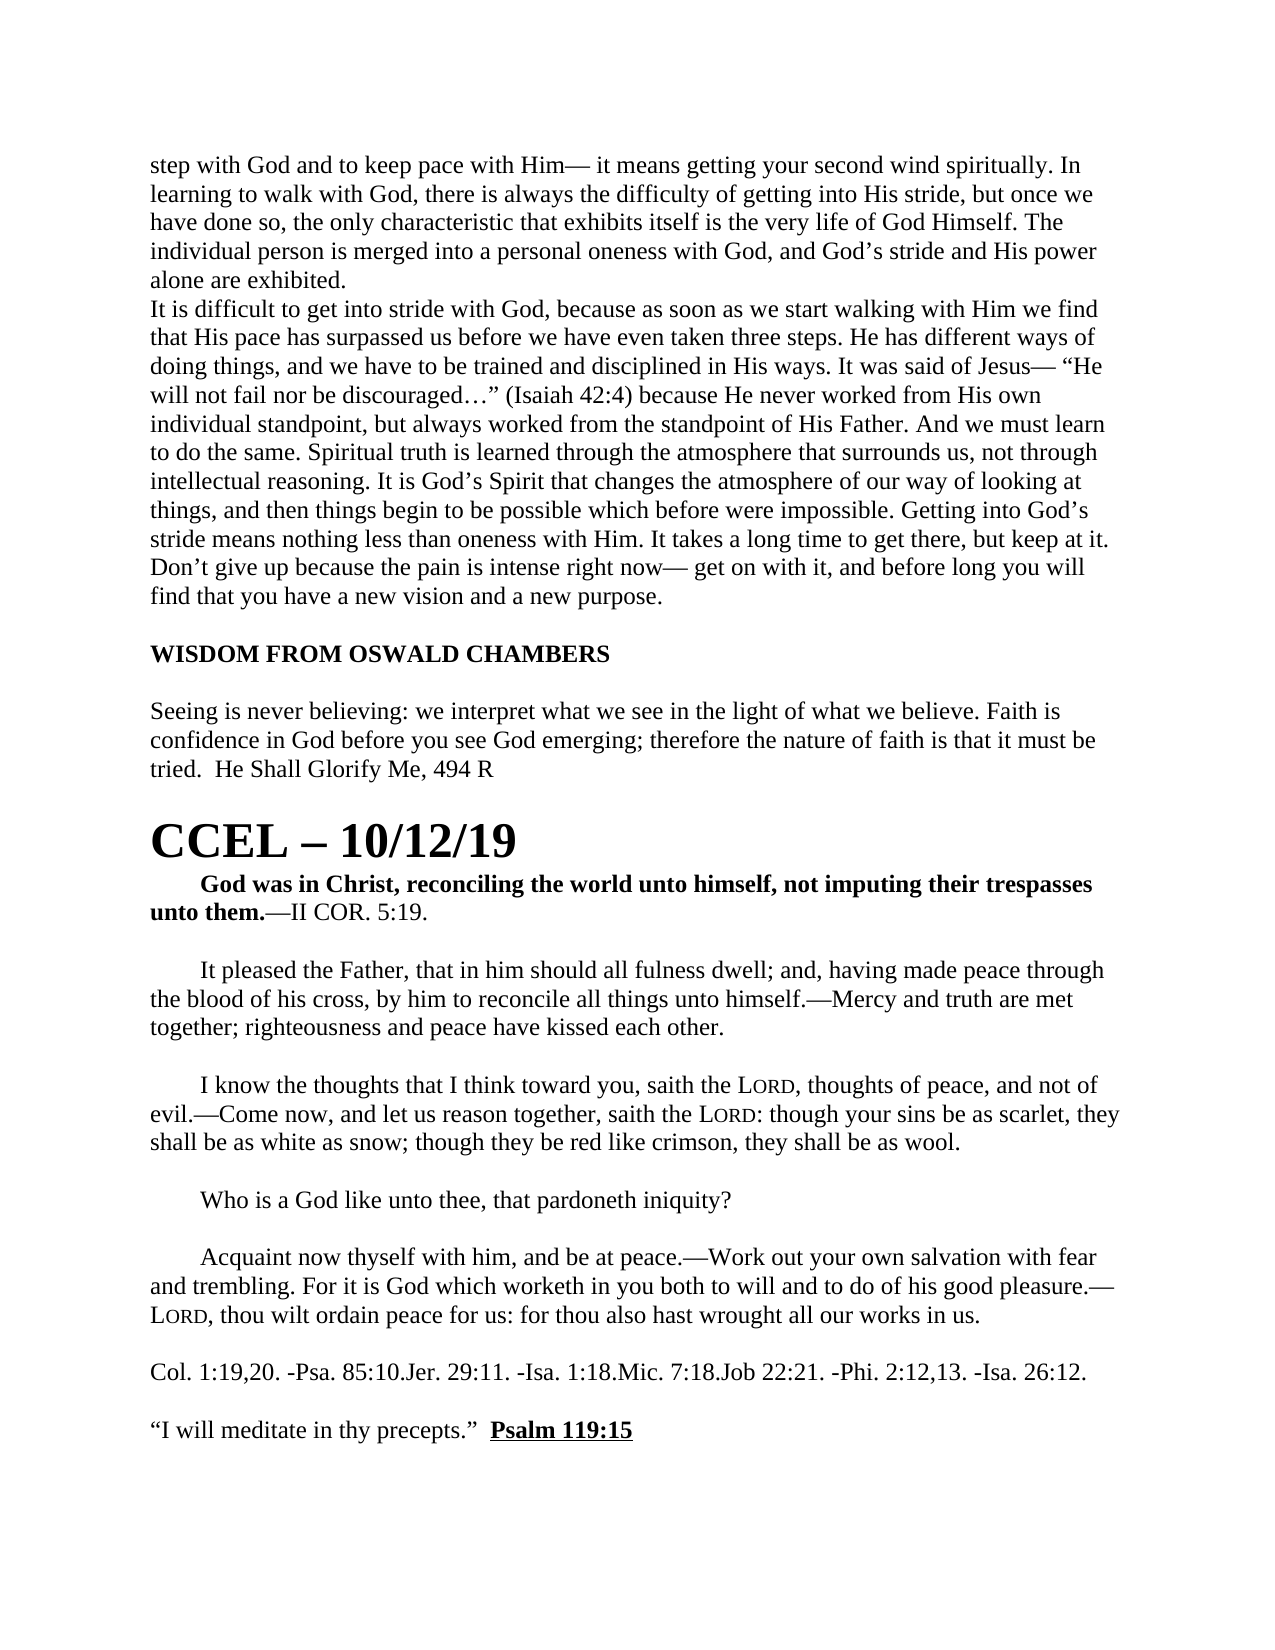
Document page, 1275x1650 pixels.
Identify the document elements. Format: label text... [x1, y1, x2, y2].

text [150, 150, 1125, 294]
subtitle CCEL – 10/12/19 [150, 811, 1125, 869]
text It is difficult to get into stride with God, because as soon as we start walking with Him we find that His pace has surpassed us before we have even taken three steps. He has different ways of doing things, and we have to be trained and disciplined in His ways. It was said of Jesus— “He will not fail nor be discouraged…” (Isaiah 42:4) because He never worked from His own individual standpoint, but always worked from the standpoint of His Father. And we must learn to do the same. Spiritual truth is learned through the atmosphere that surrounds us, not through intellectual reasoning. It is God’s Spirit that changes the atmosphere of our way of looking at things, and then things begin to be possible which before were impossible. Getting into God’s stride means nothing less than oneness with Him. It takes a long time to get there, but keep at it. Don’t give up because the pain is intense right now— get on with it, and before long you will find that you have a new vision and a new purpose. [150, 294, 1125, 610]
text I know the thoughts that I think toward you, saith the Lord, thoughts of peace, and not of evil.—Come now, and let us reason together, saith the Lord: though your sins be as scarlet, they shall be as white as snow; though they be red like crimson, they shall be as wool. [150, 1070, 1125, 1156]
text Col. 1:19,20. -Psa. 85:10.Jer. 29:11. -Isa. 1:18.Mic. 7:18.Job 22:21. -Phi. 2:12,13. -Isa. 26:12. [150, 1357, 1125, 1386]
text Acquaint now thyself with him, and be at peace.—Work out your own salvation with fear and trembling. For it is God which worketh in you both to will and to do of his good pleasure.—Lord, thou wilt ordain peace for us: for thou also hast wrought all our works in us. [150, 1242, 1125, 1329]
text Seeing is never believing: we interpret what we see in the light of what we believe. Faith is confidence in God before you see God emerging; therefore the nature of faith is that it must be tried. He Shall Glorify Me, 494 R [150, 696, 1125, 782]
text It pleased the Father, that in him should all fulness dwell; and, having made peace through the blood of his cross, by him to reconcile all things unto himself.—Mercy and truth are met together; righteousness and peace have kissed each other. [150, 955, 1125, 1041]
text “I will meditate in thy precepts.” Psalm 119:15 [150, 1415, 1125, 1444]
text God was in Christ, reconciling the world unto himself, not imputing their trespasses unto them.—II COR. 5:19. [150, 869, 1125, 926]
text Who is a God like unto thee, that pardoneth iniquity? [150, 1185, 1125, 1214]
title WISDOM FROM OSWALD CHAMBERS [150, 639, 1125, 667]
